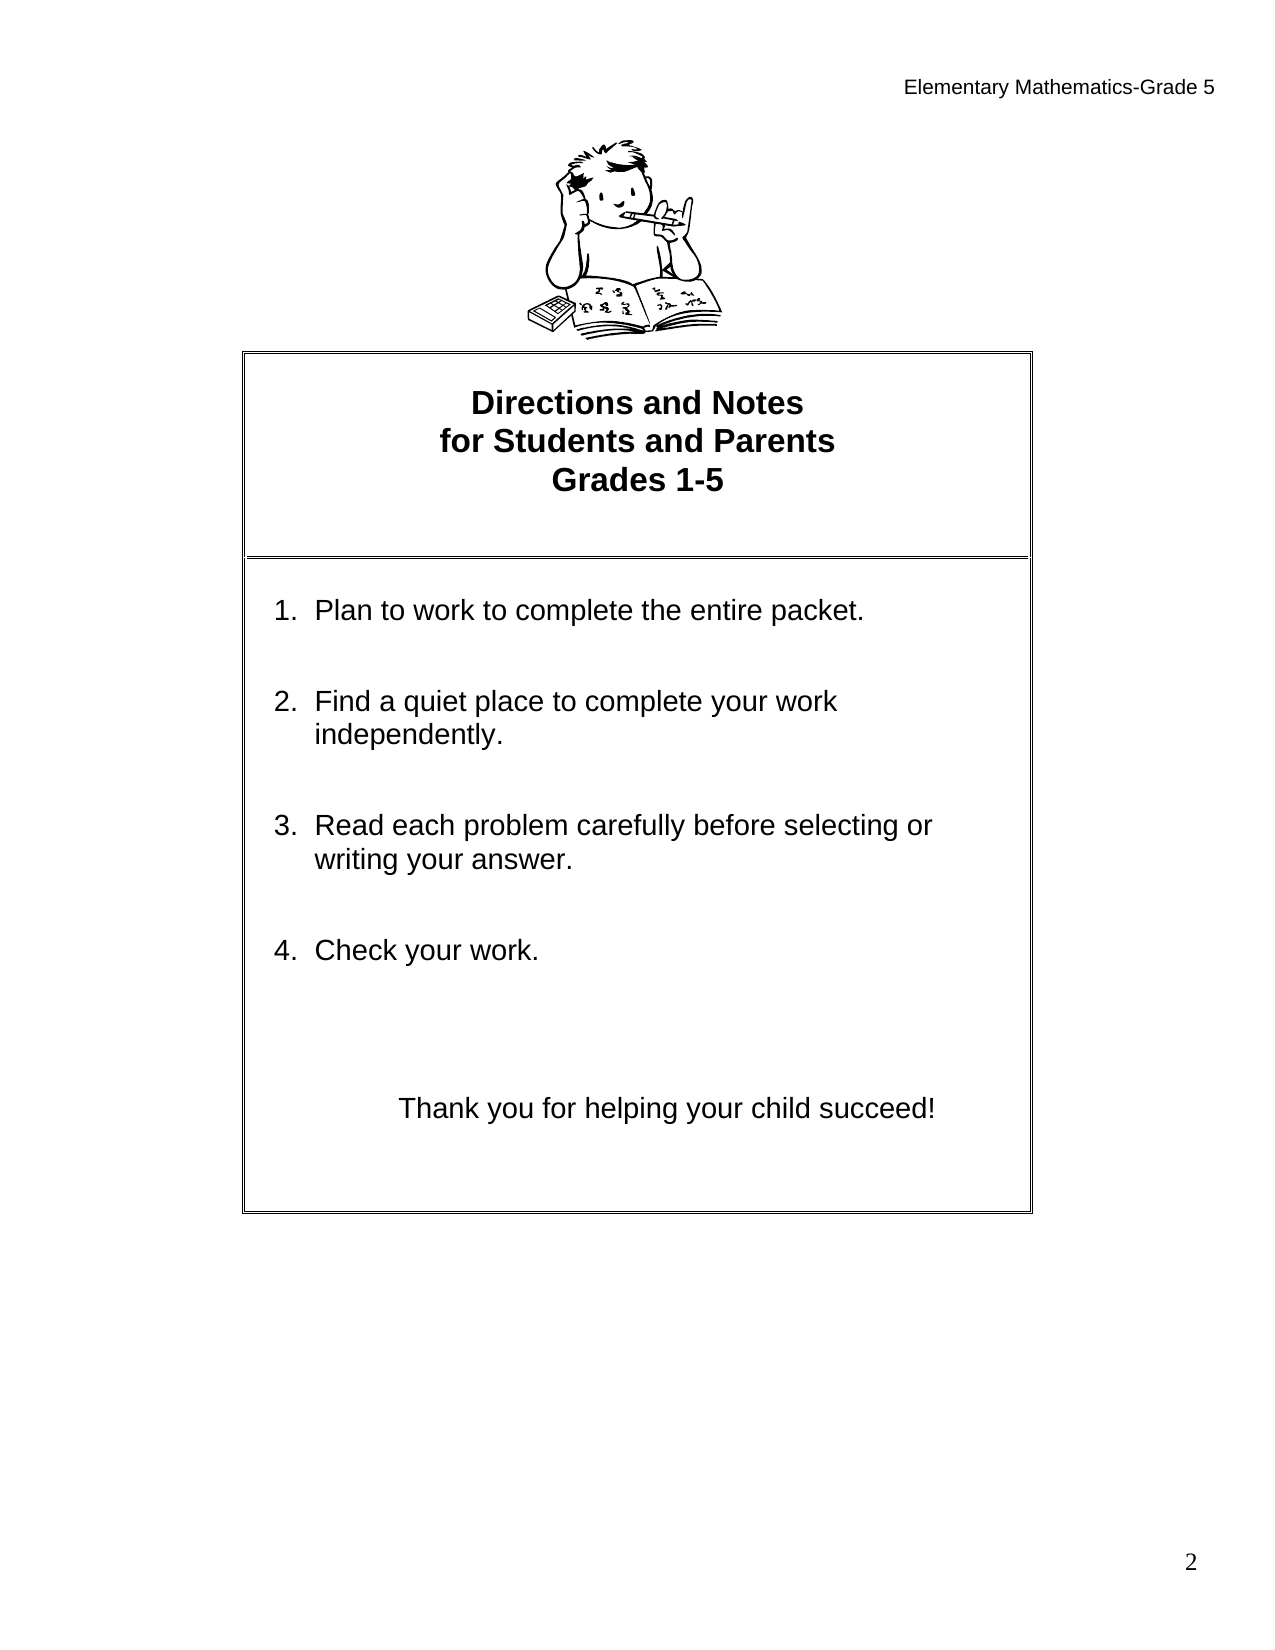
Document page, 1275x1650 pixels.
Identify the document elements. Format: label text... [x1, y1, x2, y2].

table_header Directions and Notes for Students and Parents Grades 1-5 [245, 354, 1030, 556]
table_cell Plan to work to complete the entire packet. Find a quiet place to complete your work independently. Read each problem carefully before selecting or writing your answer. Check your work. Thank you for helping your child succeed! [244, 556, 1031, 1211]
